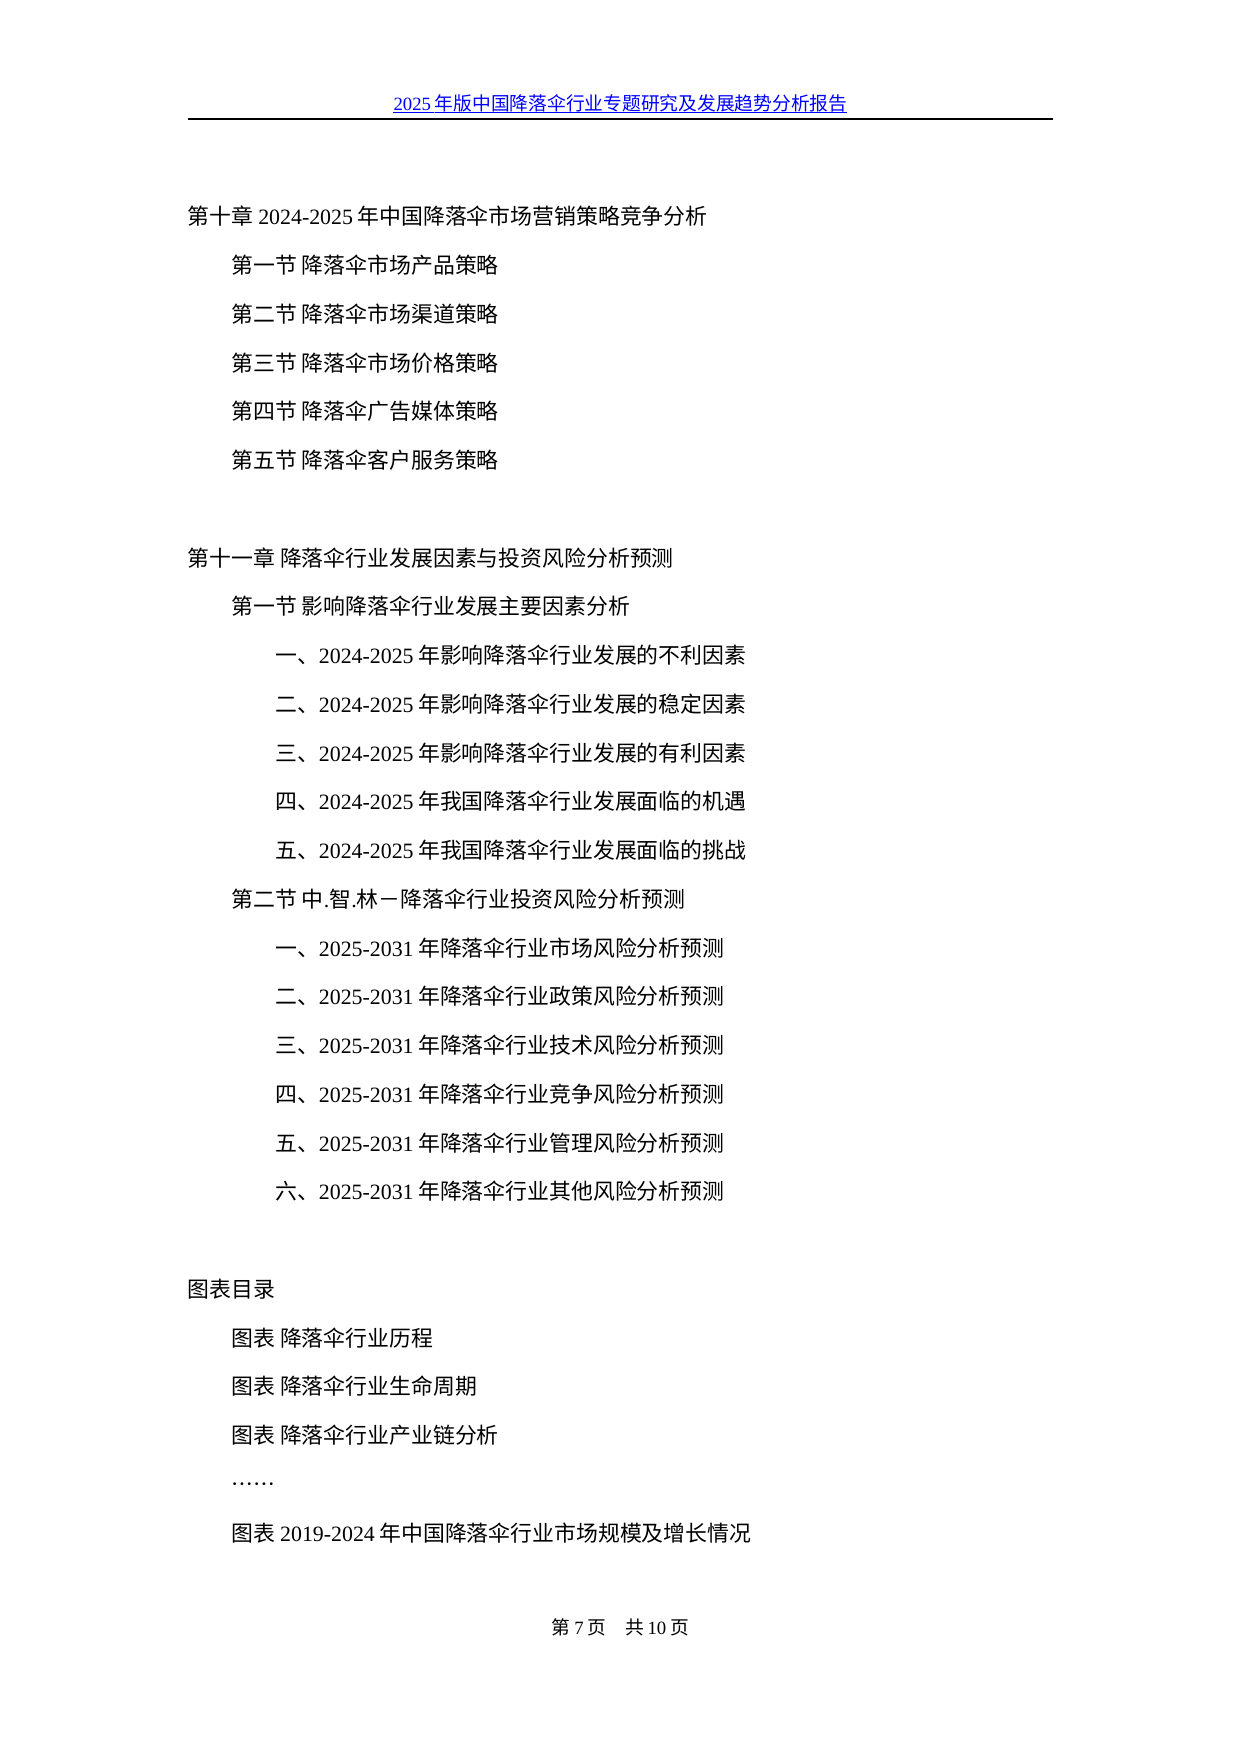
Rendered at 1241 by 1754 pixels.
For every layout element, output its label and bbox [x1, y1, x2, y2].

text [187, 150, 1053, 1548]
